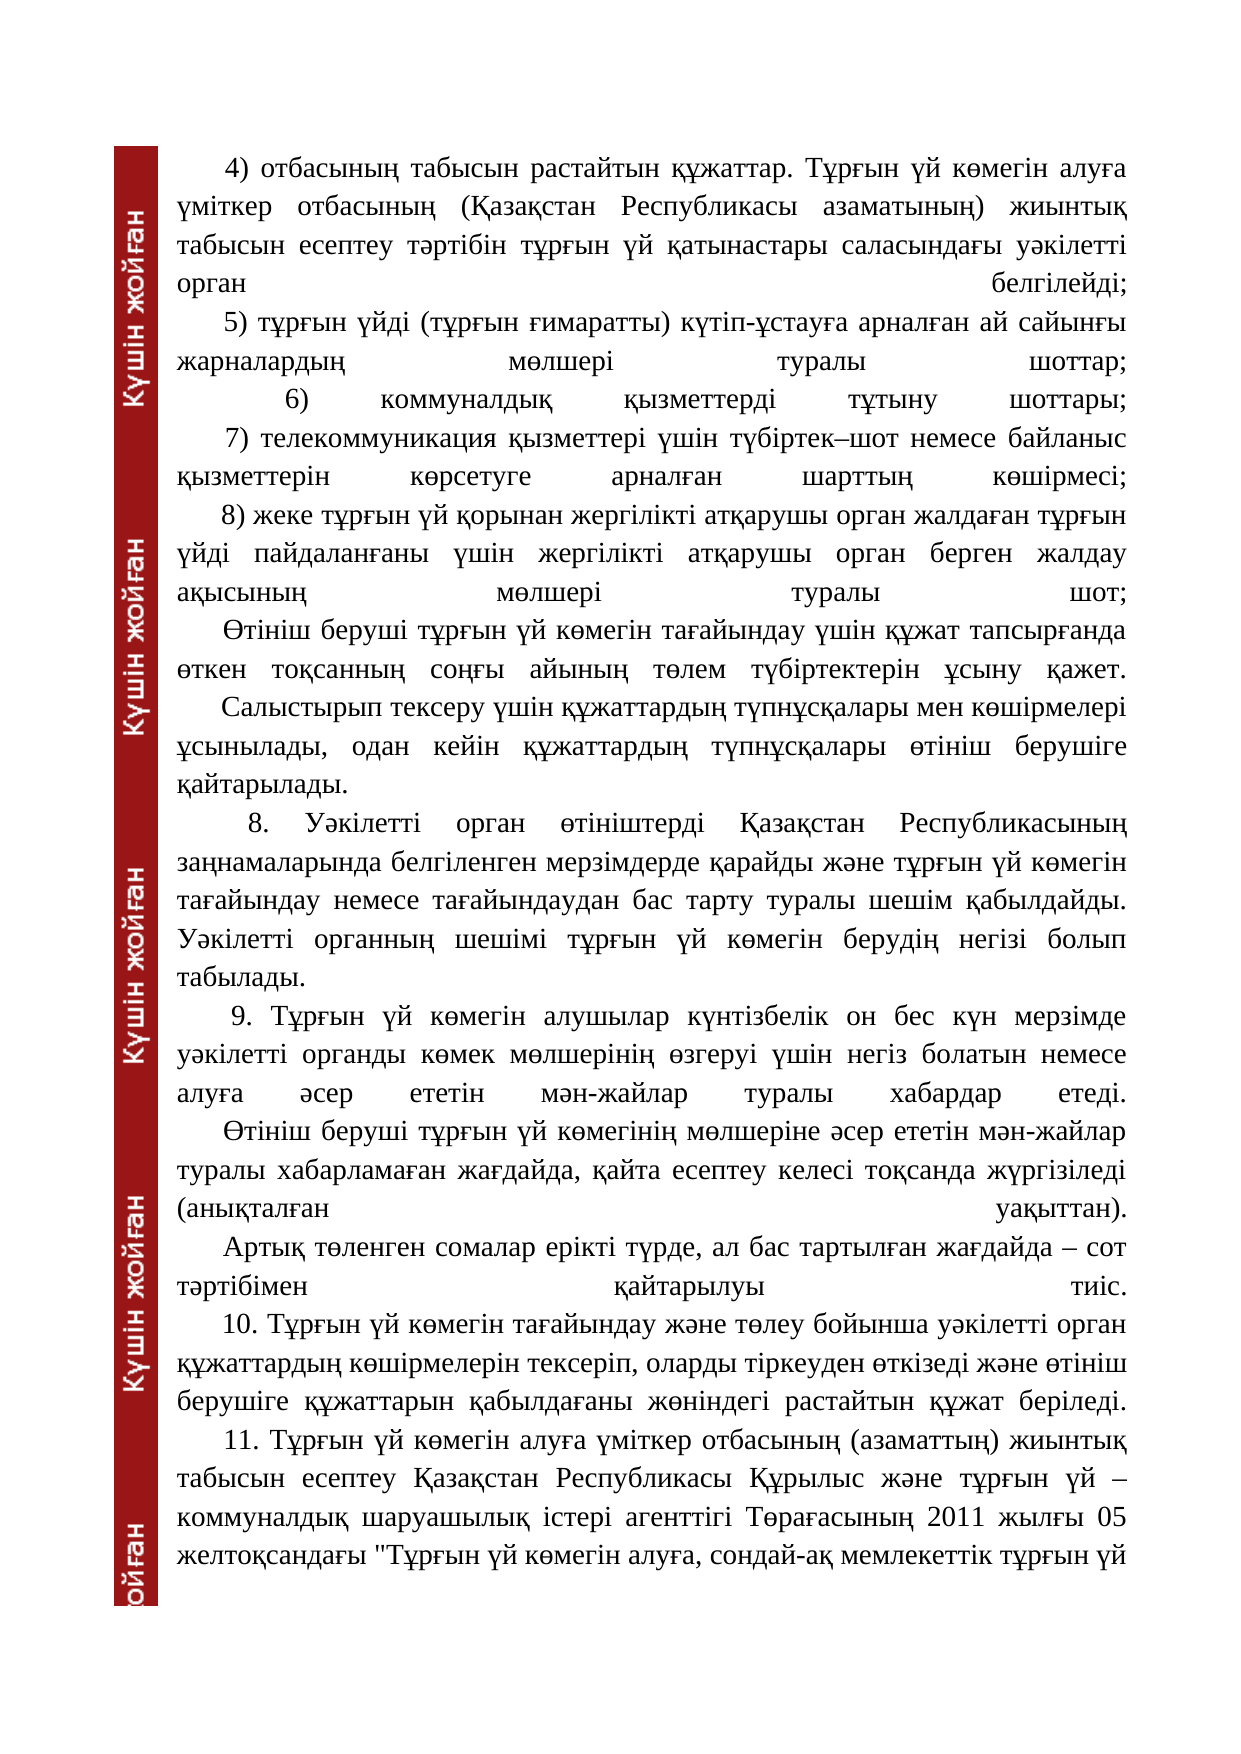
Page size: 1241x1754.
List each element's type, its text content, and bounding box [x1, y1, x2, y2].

picture [114, 1571, 158, 1606]
picture [114, 146, 158, 150]
